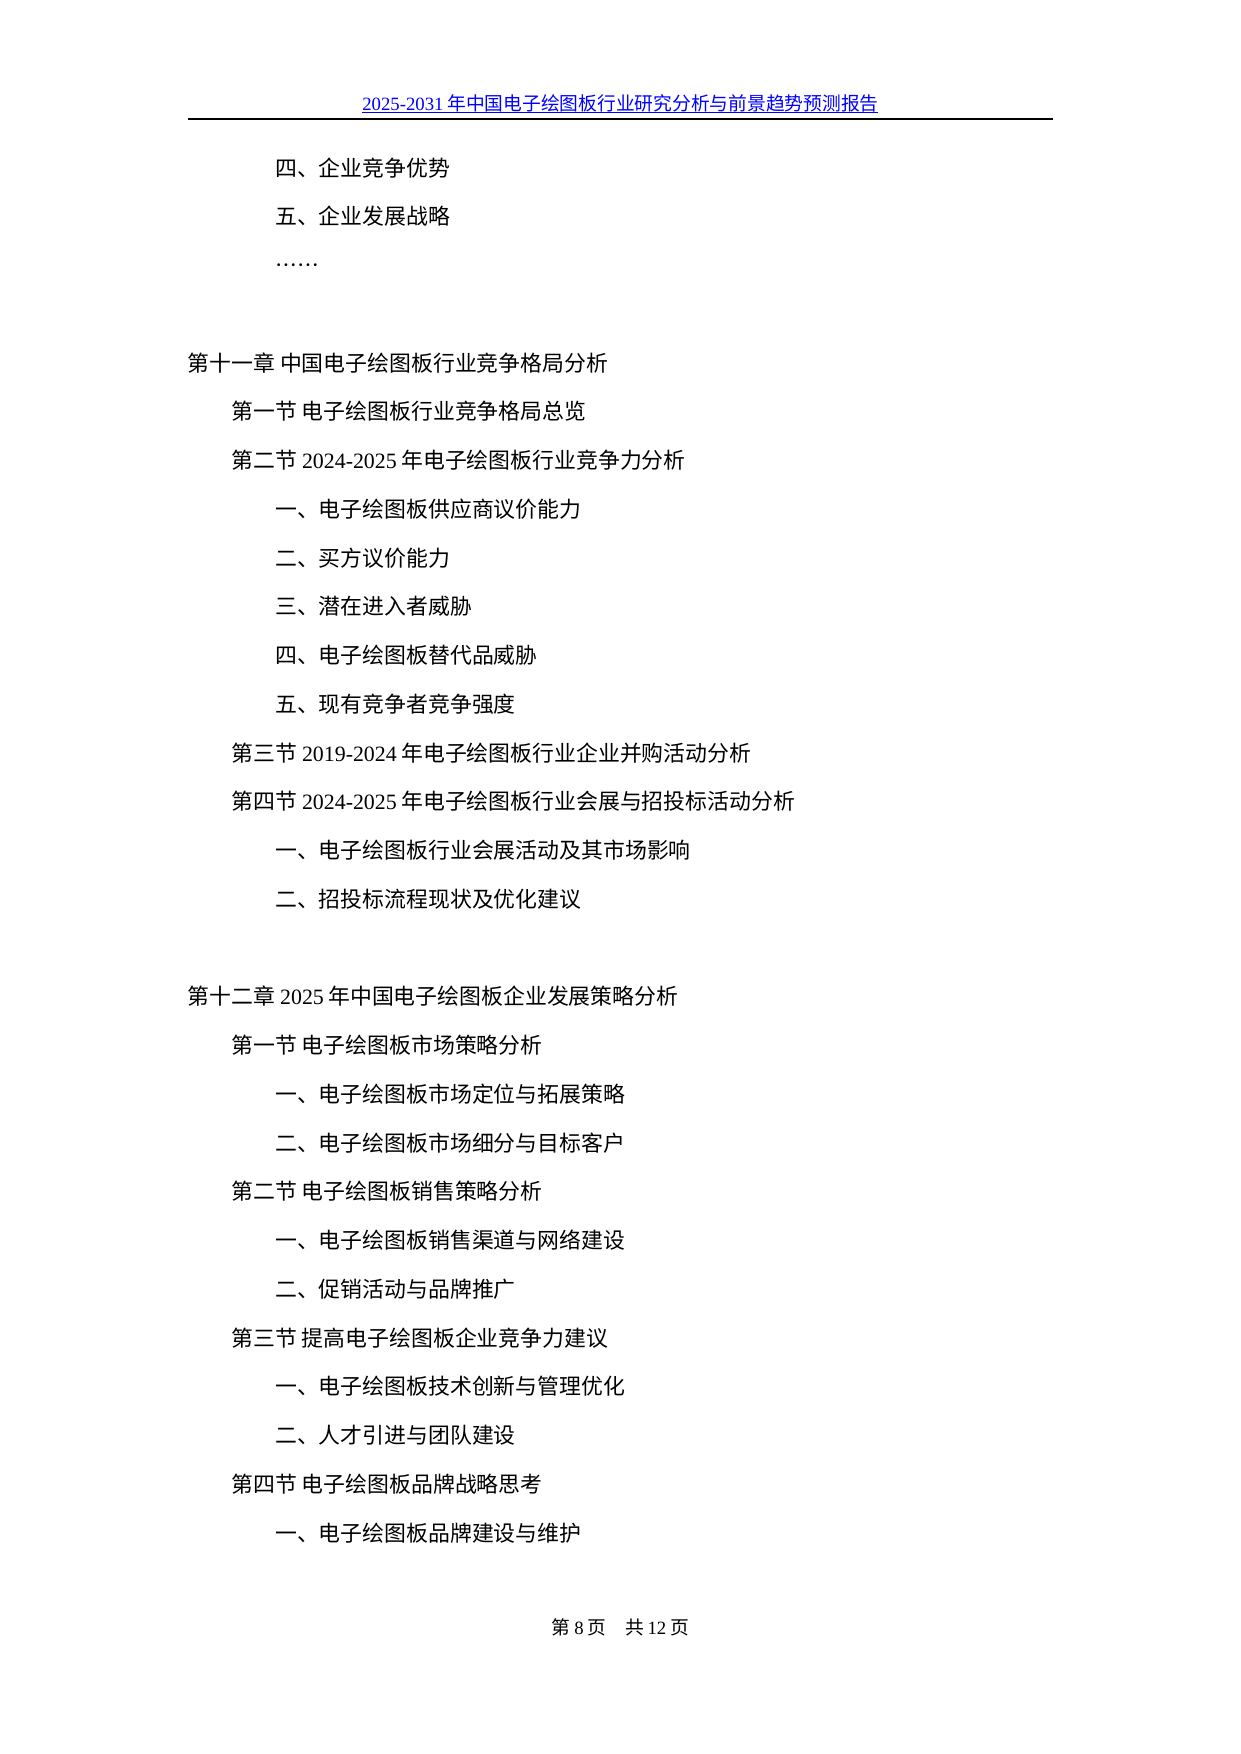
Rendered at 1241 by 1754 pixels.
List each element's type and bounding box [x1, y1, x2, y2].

text [187, 150, 1053, 1548]
